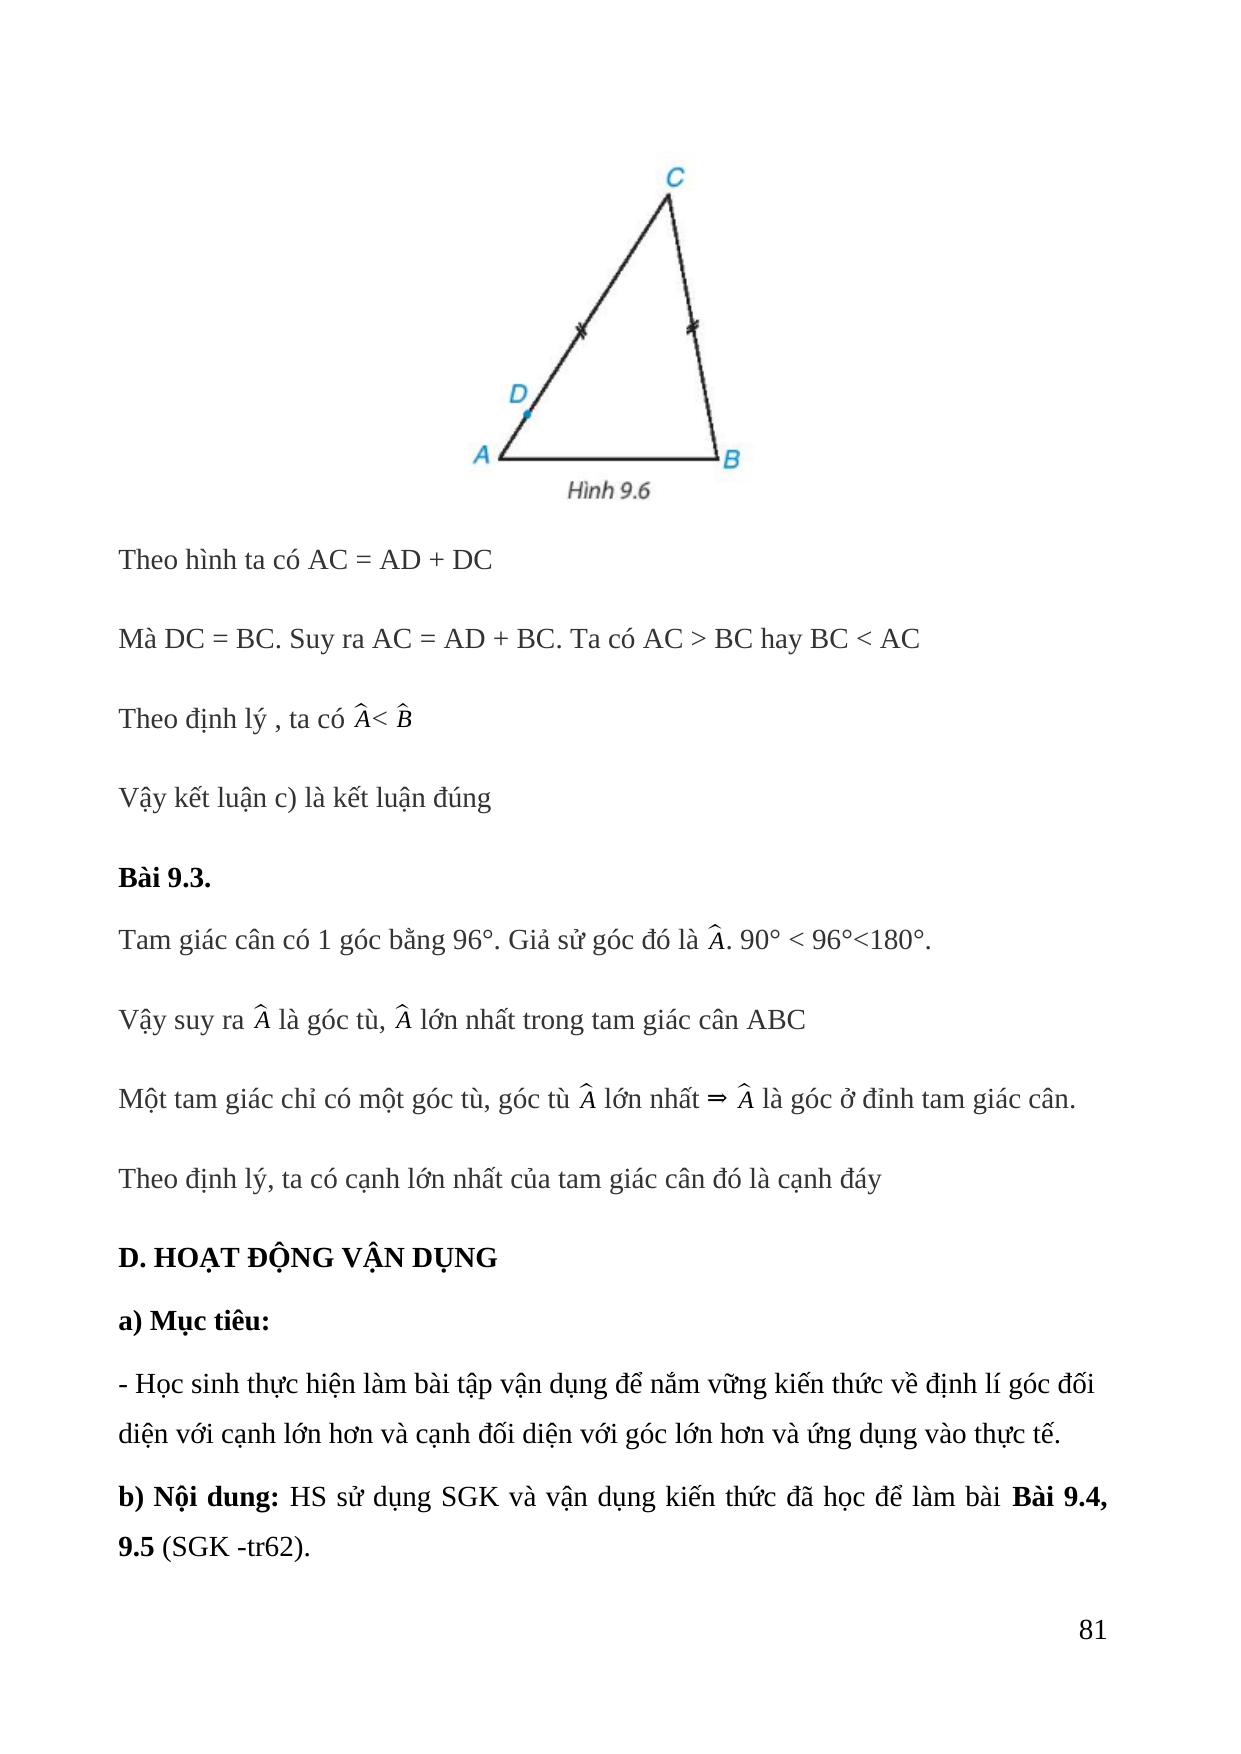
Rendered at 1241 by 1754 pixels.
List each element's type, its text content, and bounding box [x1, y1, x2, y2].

text Theo hình ta có AC = AD + DC [118, 542, 1107, 575]
text - Học sinh thực hiện làm bài tập vận dụng để nắm vững kiến thức về định lí góc đối diện với cạnh lớn hơn và cạnh đối diện với góc lớn hơn và ứng dụng vào thực tế. [118, 1366, 1108, 1450]
text Theo định lý , ta có < [118, 701, 1107, 734]
text Một tam giác chỉ có một góc tù, góc tù lớn nhất là góc ở đỉnh tam giác cân. [118, 1081, 1107, 1115]
text Vậy kết luận c) là kết luận đúng [118, 780, 1107, 814]
text Bài 9.3. [118, 860, 1107, 893]
text a) Mục tiêu: [118, 1303, 1108, 1337]
text b) Nội dung: HS sử dụng SGK và vận dụng kiến thức đã học để làm bài Bài 9.4, 9.5 (SGK -tr62). [118, 1479, 1108, 1563]
text Mà DC = BC. Suy ra AC = AD + BC. Ta có AC > BC hay BC < AC [118, 621, 1107, 655]
text D. HOẠT ĐỘNG VẬN DỤNG [118, 1240, 1108, 1274]
text Theo định lý, ta có cạnh lớn nhất của tam giác cân đó là cạnh đáy [118, 1161, 1107, 1194]
picture [467, 150, 759, 513]
text Tam giác cân có 1 góc bằng 96°. Giả sử góc đó là . 90° < 96°<180°. [118, 922, 1107, 956]
text Vậy suy ra là góc tù, lớn nhất trong tam giác cân ABC [118, 1002, 1107, 1036]
